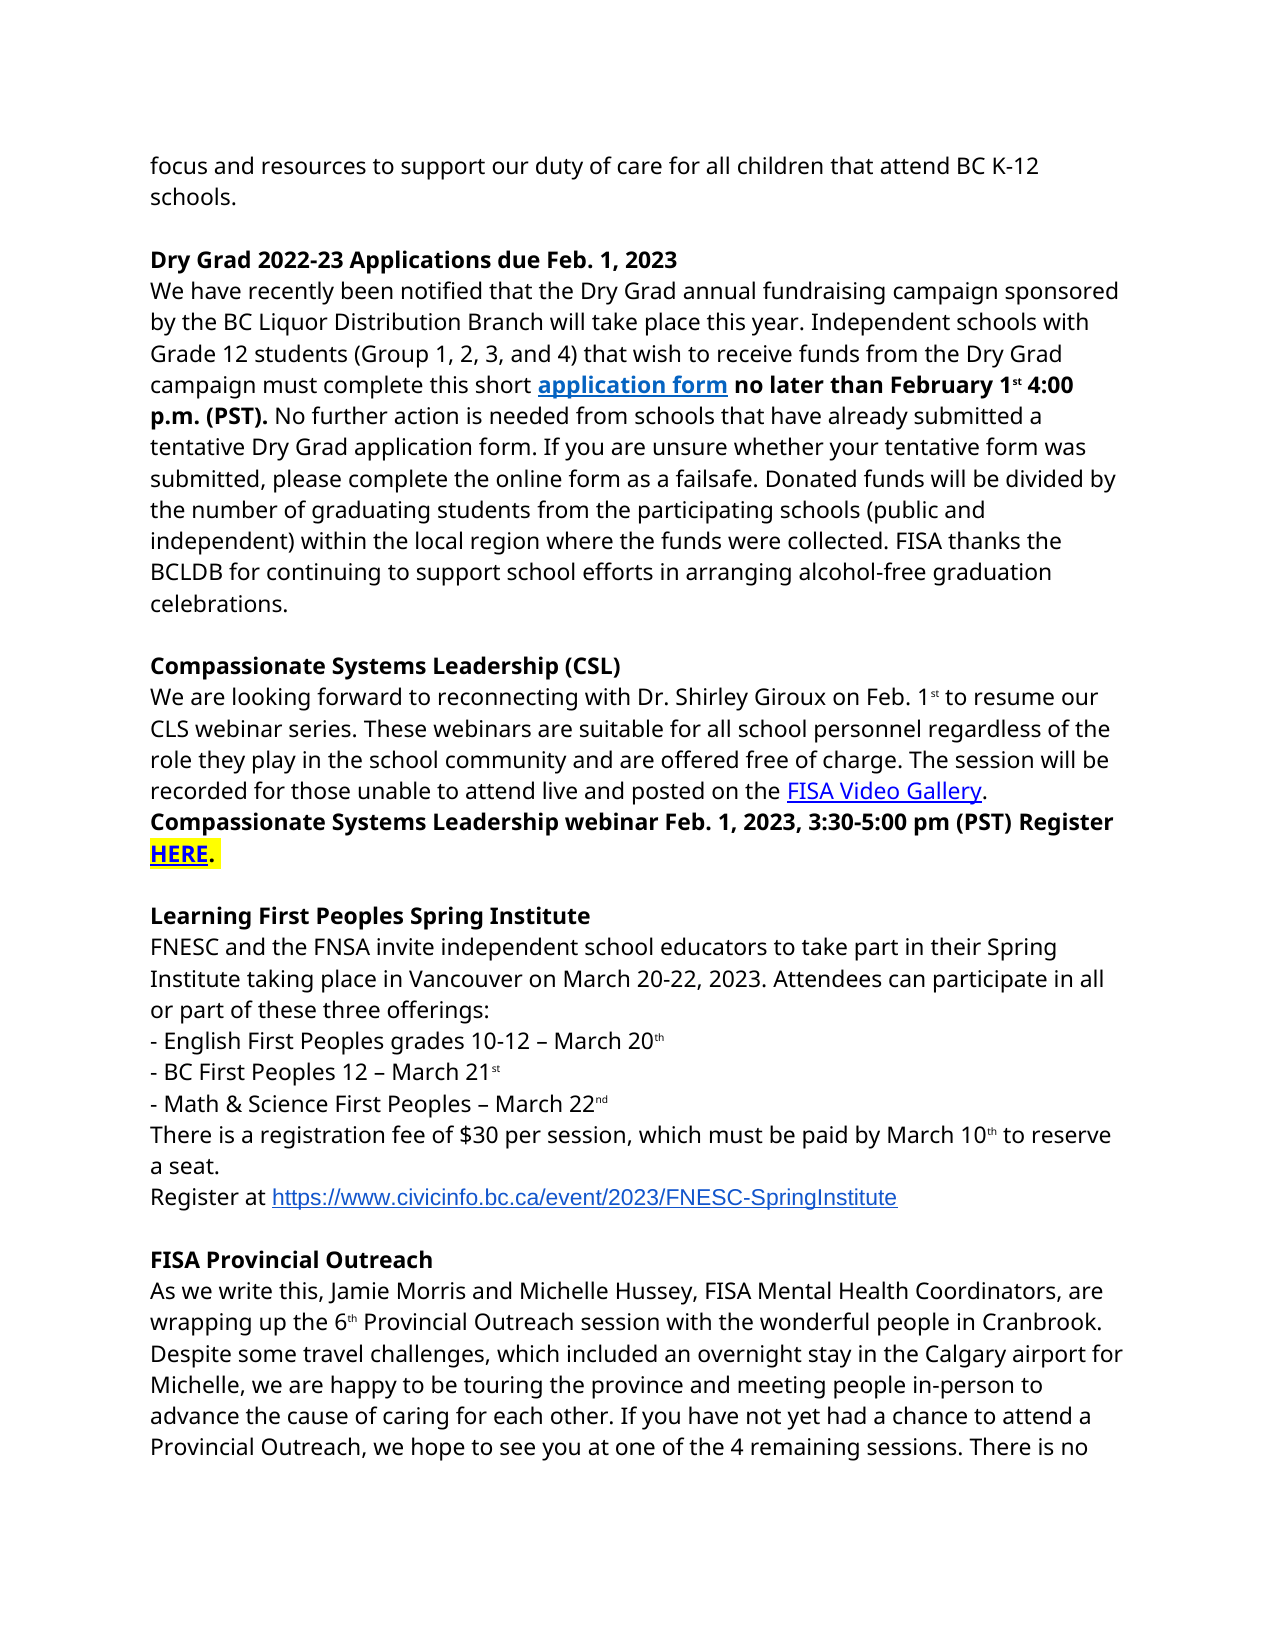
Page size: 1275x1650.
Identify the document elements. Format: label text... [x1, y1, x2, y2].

text Dry Grad 2022-23 Applications due Feb. 1, 2023 [150, 244, 1125, 275]
text FNESC and the FNSA invite independent school educators to take part in their Spring Institute taking place in Vancouver on March 20-22, 2023. Attendees can participate in all or part of these three offerings: [150, 931, 1125, 1025]
text - English First Peoples grades 10-12 – March 20th [150, 1025, 1125, 1056]
text FISA Provincial Outreach [150, 1244, 1125, 1275]
text Register at https://www.civicinfo.bc.ca/event/2023/FNESC-SpringInstitute [150, 1181, 1125, 1212]
text We are looking forward to reconnecting with Dr. Shirley Giroux on Feb. 1st to resume our CLS webinar series. These webinars are suitable for all school personnel regardless of the role they play in the school community and are offered free of charge. The session will be recorded for those unable to attend live and posted on the FISA Video Gallery. [150, 681, 1125, 806]
text Compassionate Systems Leadership (CSL) [150, 650, 1125, 681]
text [150, 1275, 1125, 1462]
text - Math & Science First Peoples – March 22nd [150, 1087, 1125, 1119]
text We have recently been notified that the Dry Grad annual fundraising campaign sponsored by the BC Liquor Distribution Branch will take place this year. Independent schools with Grade 12 students (Group 1, 2, 3, and 4) that wish to receive funds from the Dry Grad campaign must complete this short application form no later than February 1st 4:00 p.m. (PST). No further action is needed from schools that have already submitted a tentative Dry Grad application form. If you are unsure whether your tentative form was submitted, please complete the online form as a failsafe. Donated funds will be divided by the number of graduating students from the participating schools (public and independent) within the local region where the funds were collected. FISA thanks the BCLDB for continuing to support school efforts in arranging alcohol-free graduation celebrations. [150, 275, 1125, 619]
text There is a registration fee of $30 per session, which must be paid by March 10th to reserve a seat. [150, 1119, 1125, 1181]
text Compassionate Systems Leadership webinar Feb. 1, 2023, 3:30-5:00 pm (PST) Register HERE. [150, 806, 1125, 869]
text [150, 150, 1125, 212]
text - BC First Peoples 12 – March 21st [150, 1056, 1125, 1087]
text Learning First Peoples Spring Institute [150, 900, 1125, 931]
